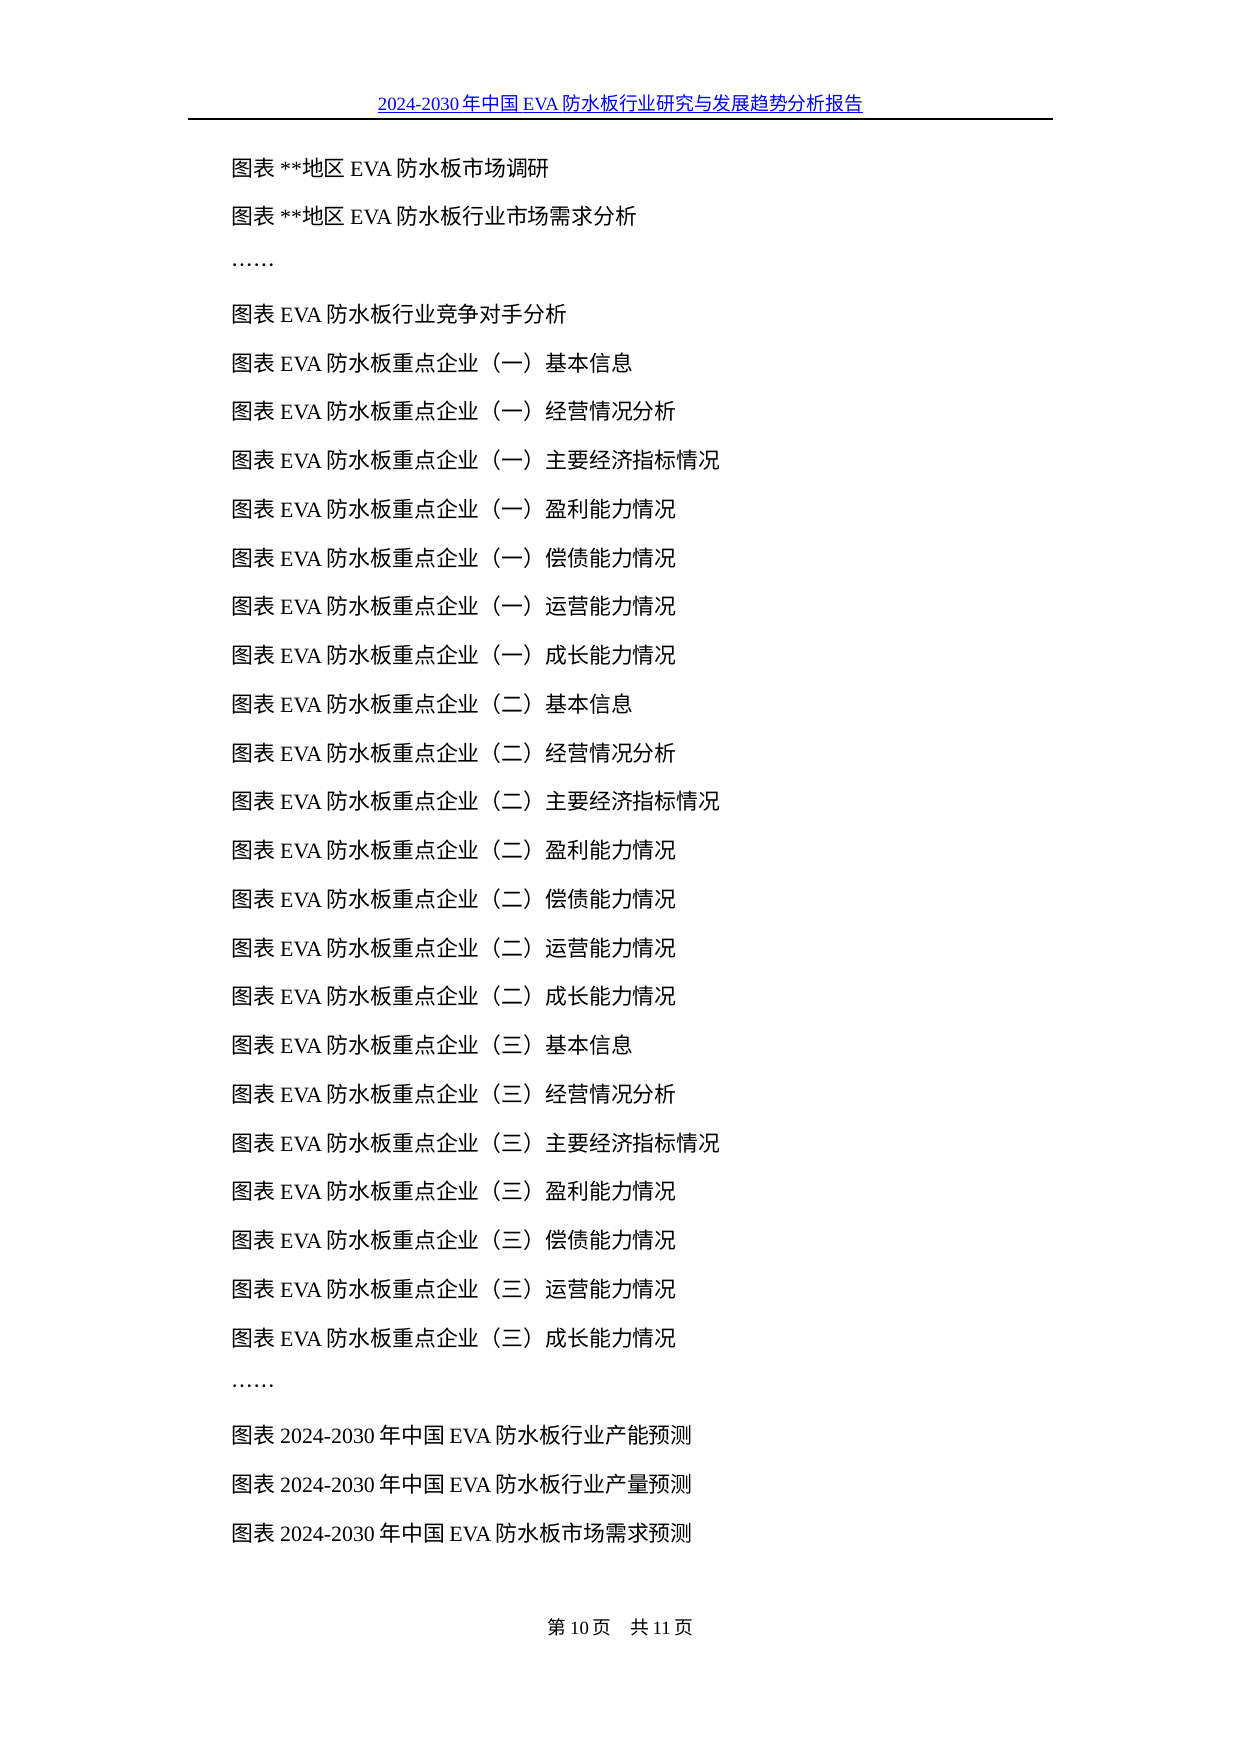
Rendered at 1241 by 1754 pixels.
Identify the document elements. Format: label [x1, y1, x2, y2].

text [187, 150, 1053, 1548]
